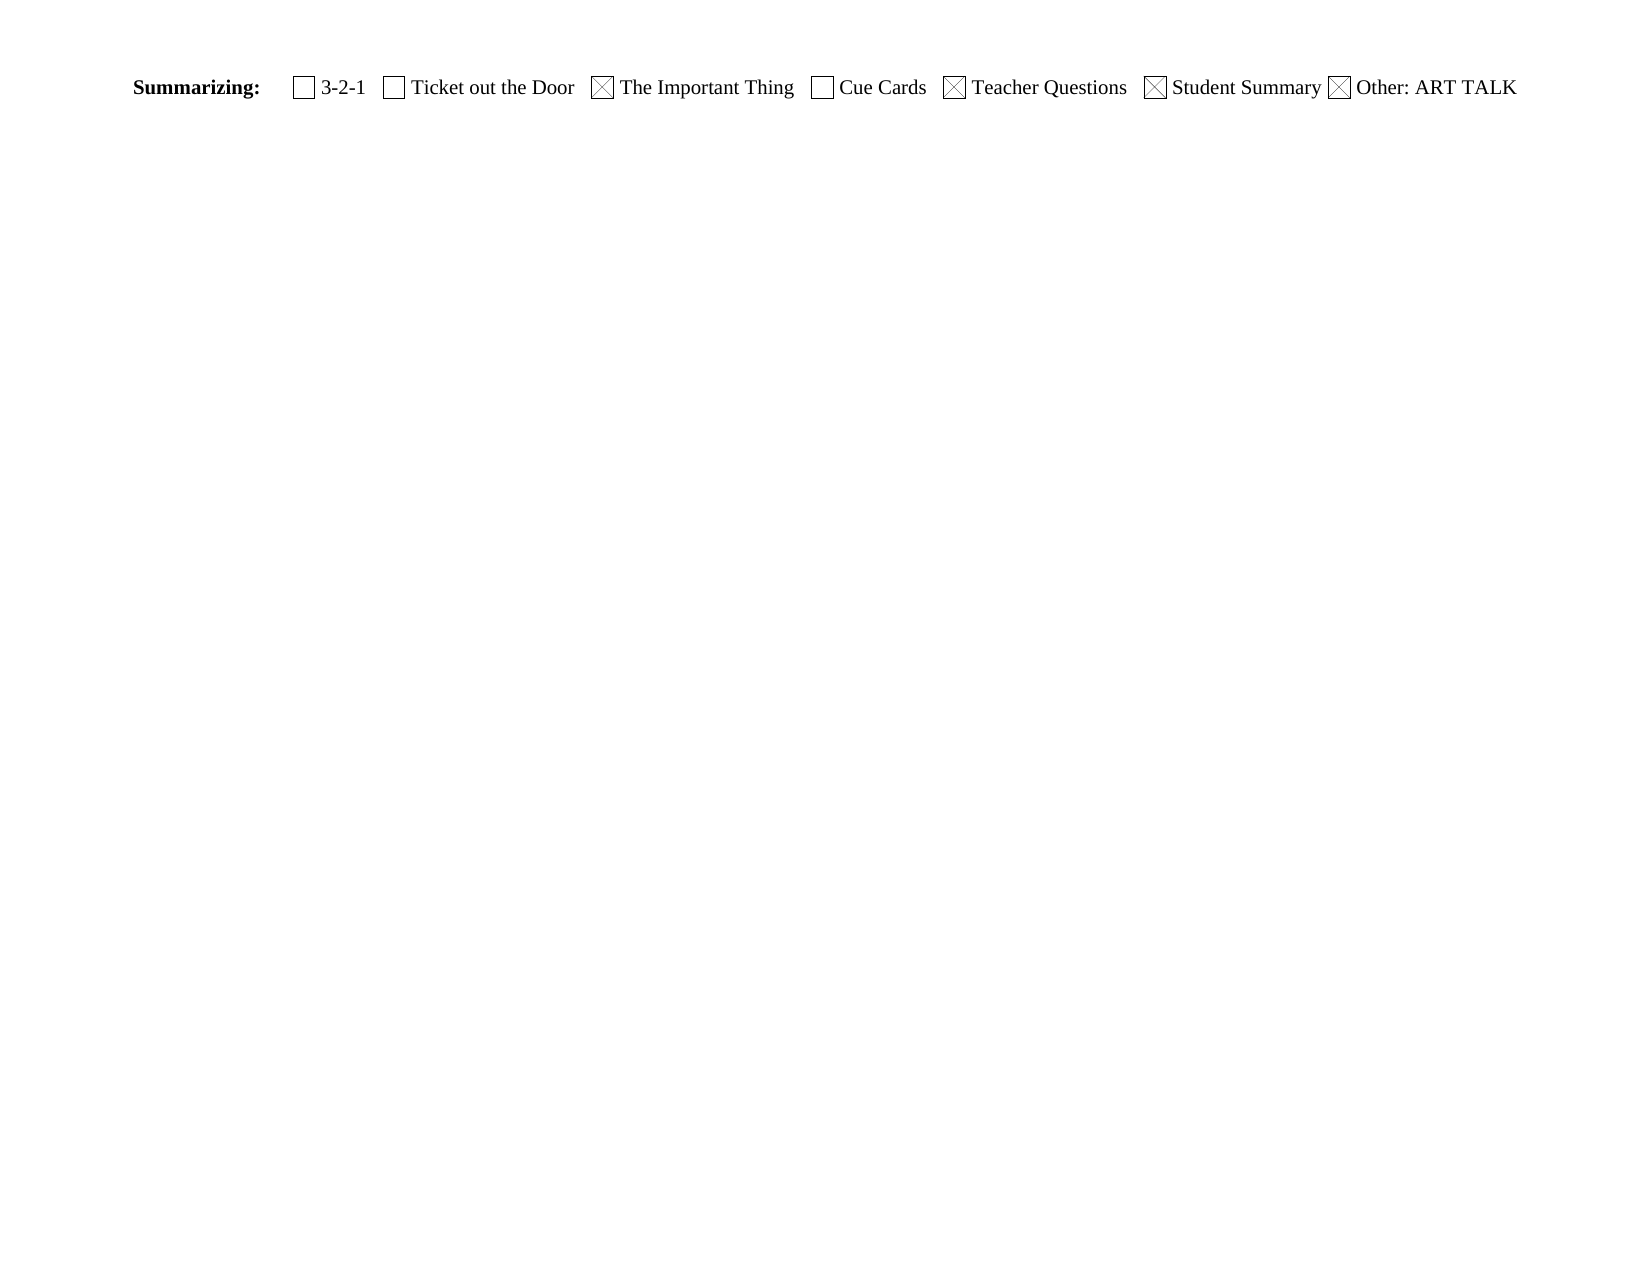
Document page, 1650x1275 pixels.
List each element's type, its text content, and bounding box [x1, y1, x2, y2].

text Summarizing: 3-2-1 Ticket out the Door The Important Thing Cue Cards Teacher Questions Student Summary Other: ART TALK [614, 75, 943, 99]
text Summarizing: 3-2-1 Ticket out the Door The Important Thing Cue Cards Teacher Questions Student Summary Other: ART TALK [75, 75, 591, 99]
